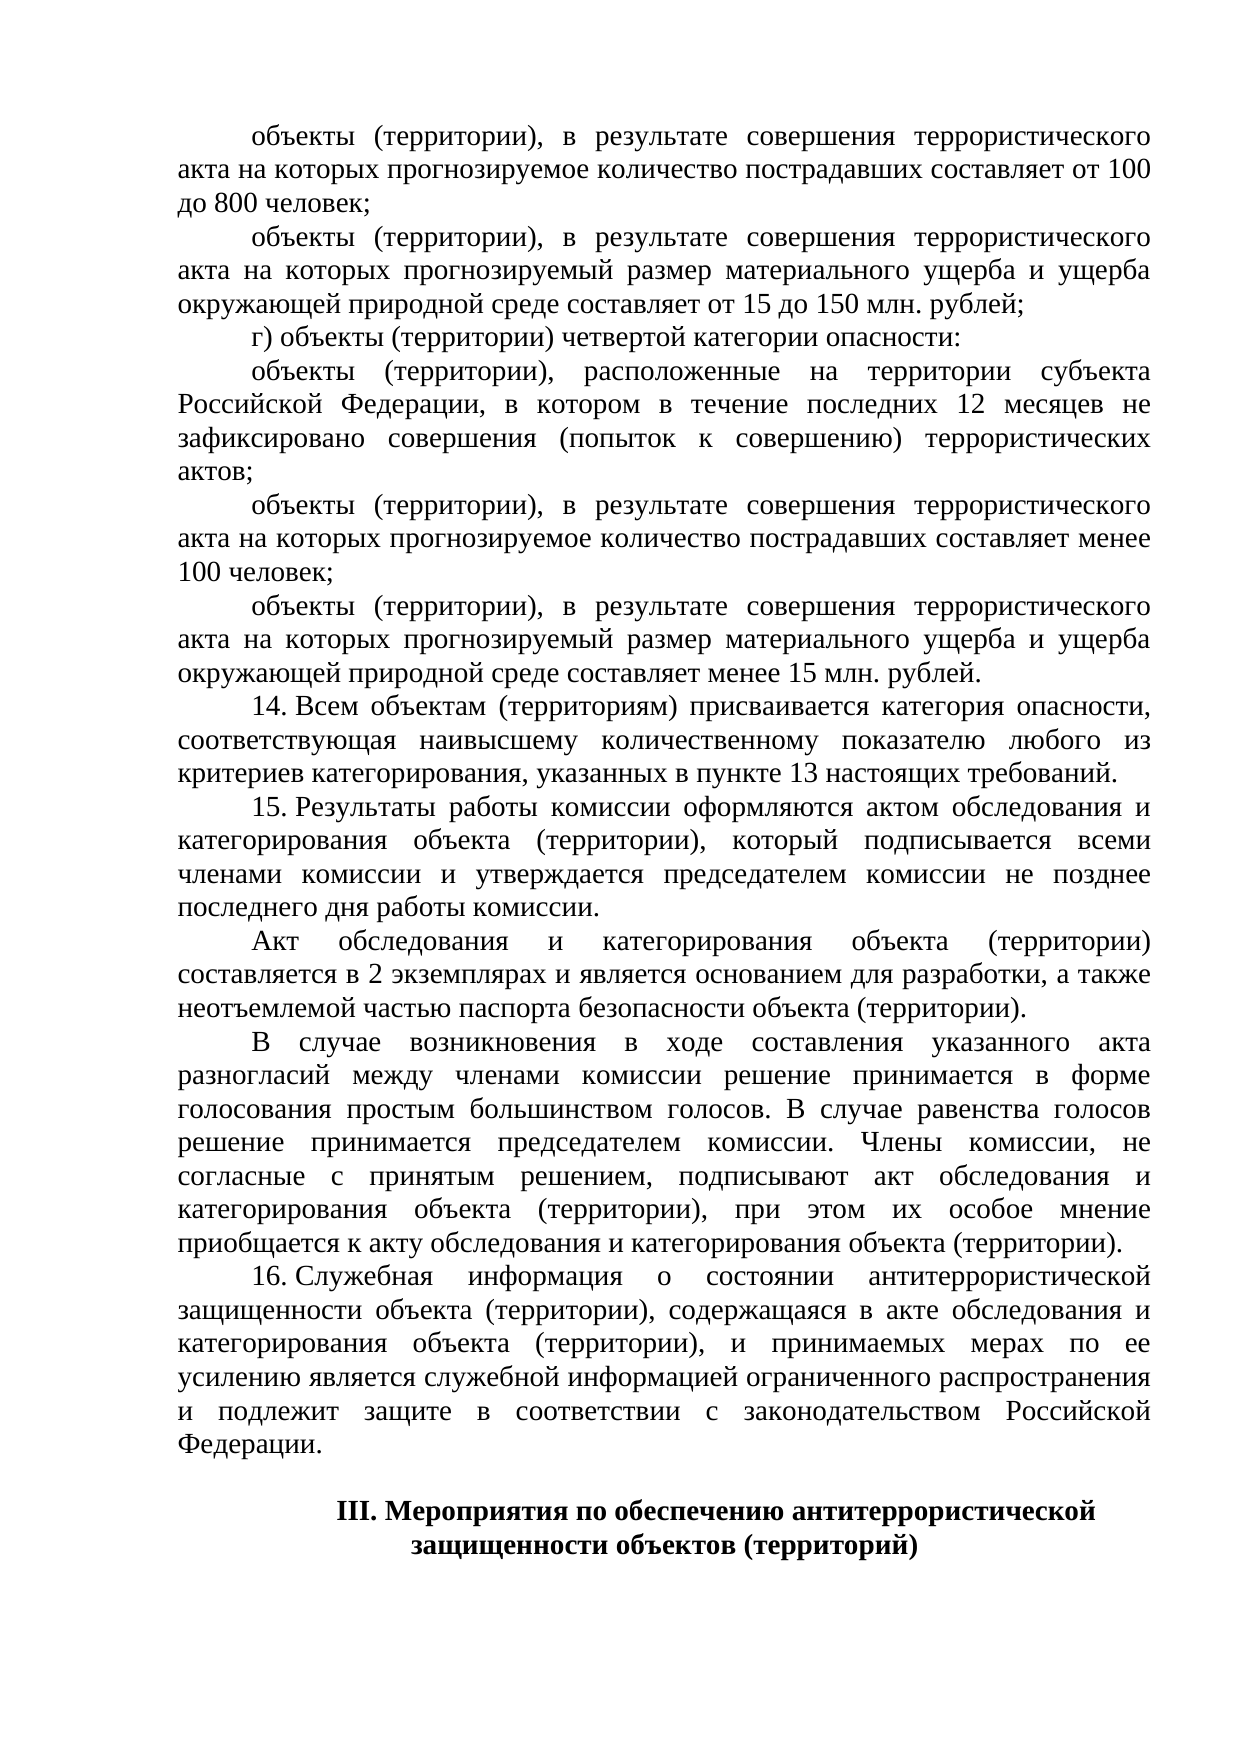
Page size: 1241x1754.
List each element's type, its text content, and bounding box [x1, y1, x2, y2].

text 15. Результаты работы комиссии оформляются актом обследования и категорирования объекта (территории), который подписывается всеми членами комиссии и утверждается председателем комиссии не позднее последнего дня работы комиссии. [177, 789, 1152, 923]
text объекты (территории), в результате совершения террористического акта на которых прогнозируемый размер материального ущерба и ущерба окружающей природной среде составляет от 15 до 150 млн. рублей; [177, 219, 1152, 319]
text объекты (территории), в результате совершения террористического акта на которых прогнозируемое количество пострадавших составляет менее 100 человек; [177, 487, 1152, 588]
text объекты (территории), в результате совершения террористического акта на которых прогнозируемое количество пострадавших составляет от 100 до 800 человек; [177, 118, 1152, 219]
text объекты (территории), в результате совершения террористического акта на которых прогнозируемый размер материального ущерба и ущерба окружающей природной среде составляет менее 15 млн. рублей. [177, 588, 1152, 688]
text В случае возникновения в ходе составления указанного акта разногласий между членами комиссии решение принимается в форме голосования простым большинством голосов. В случае равенства голосов решение принимается председателем комиссии. Члены комиссии, не согласные с принятым решением, подписывают акт обследования и категорирования объекта (территории), при этом их особое мнение приобщается к акту обследования и категорирования объекта (территории). [177, 1024, 1152, 1258]
text 14. Всем объектам (территориям) присваивается категория опасности, соответствующая наивысшему количественному показателю любого из критериев категорирования, указанных в пункте 13 настоящих требований. [177, 688, 1152, 789]
text объекты (территории), расположенные на территории субъекта Российской Федерации, в котором в течение последних 12 месяцев не зафиксировано совершения (попыток к совершению) террористических актов; [177, 353, 1152, 487]
text Акт обследования и категорирования объекта (территории) составляется в 2 экземплярах и является основанием для разработки, а также неотъемлемой частью паспорта безопасности объекта (территории). [177, 923, 1152, 1024]
text г) объекты (территории) четвертой категории опасности: [177, 319, 1152, 353]
text III. Мероприятия по обеспечению антитеррористической защищенности объектов (территорий) [177, 1493, 1152, 1560]
text 16. Служебная информация о состоянии антитеррористической защищенности объекта (территории), содержащаяся в акте обследования и категорирования объекта (территории), и принимаемых мерах по ее усилению является служебной информацией ограниченного распространения и подлежит защите в соответствии с законодательством Российской Федерации. [177, 1258, 1152, 1460]
